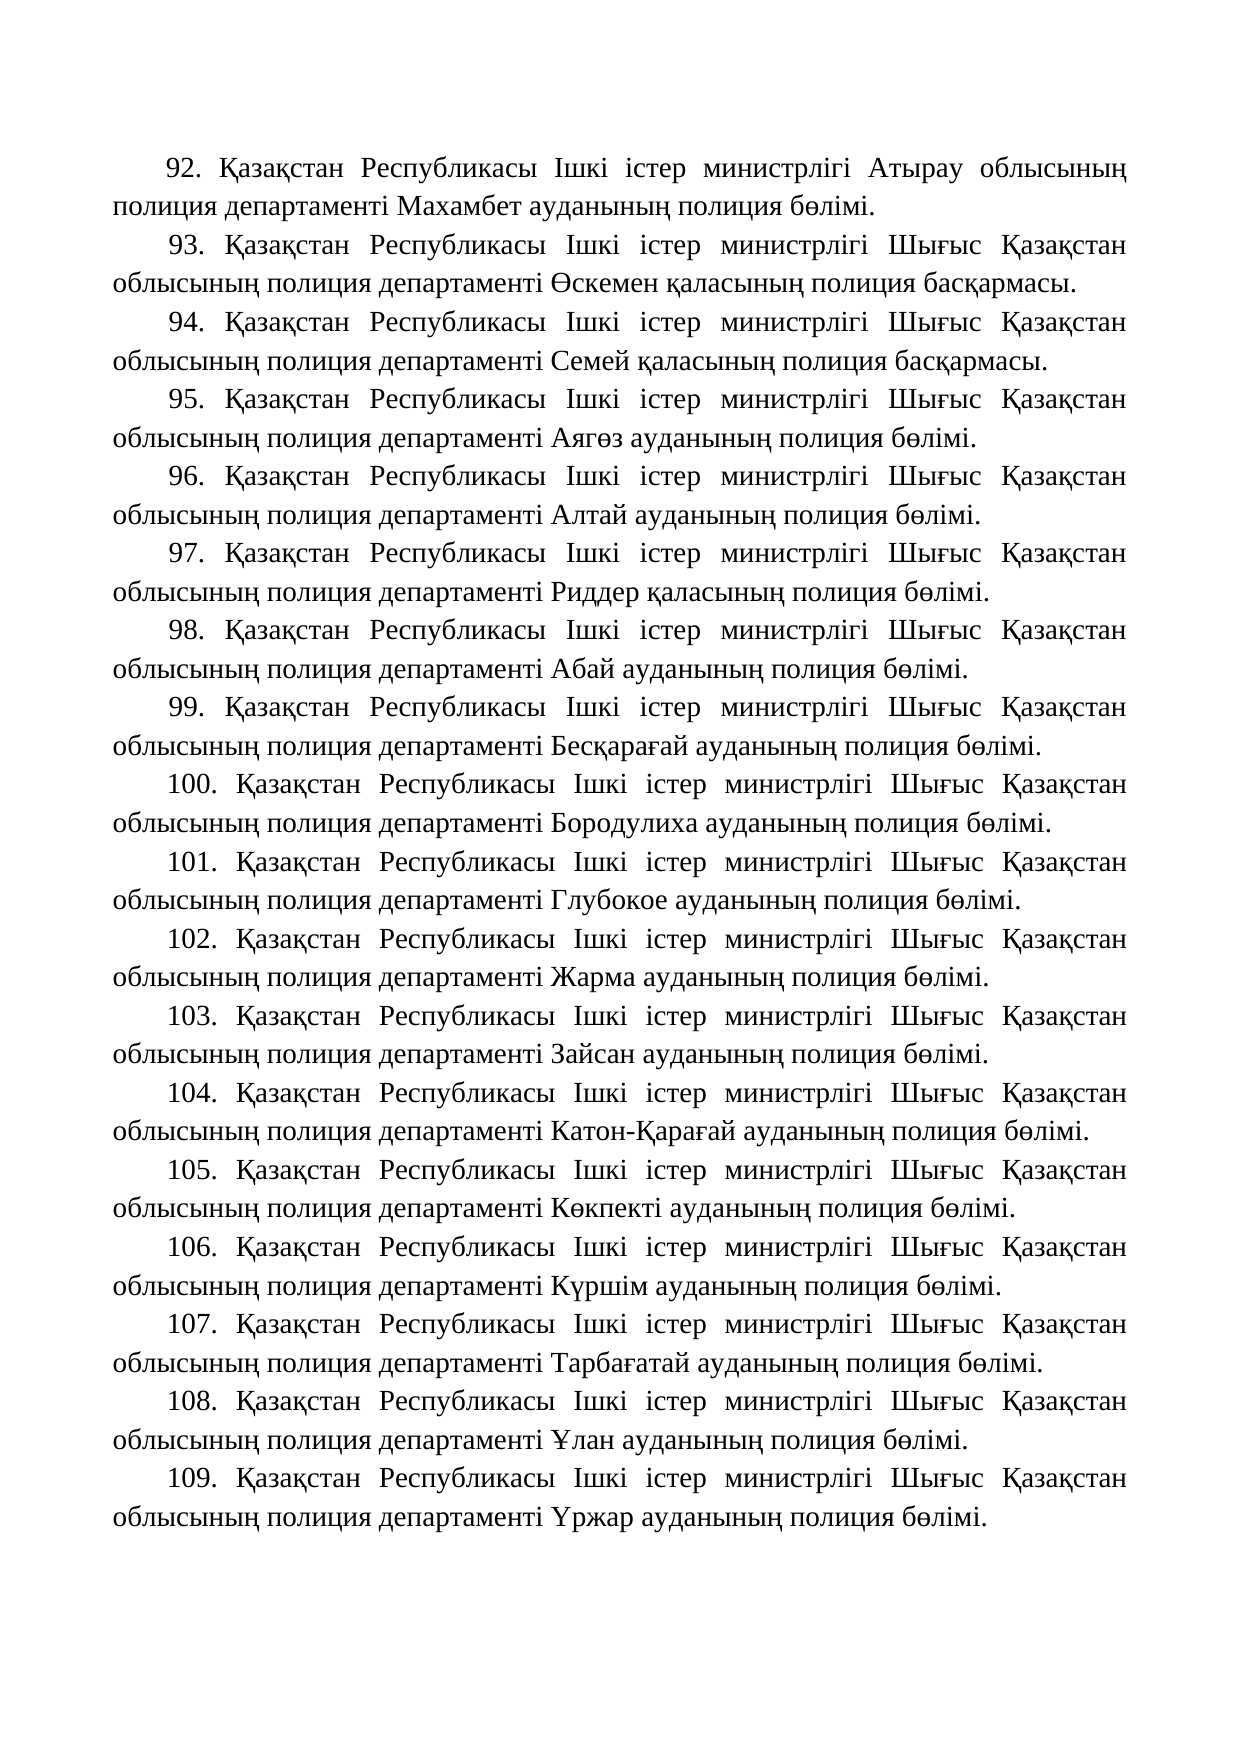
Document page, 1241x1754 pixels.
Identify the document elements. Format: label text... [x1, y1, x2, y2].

text 108. Қазақстан Республикасы Ішкі істер министрлігі Шығыс Қазақстан облысының полиция департаментi Ұлан ауданының полиция бөлiмi. [112, 1383, 1128, 1455]
text 109. Қазақстан Республикасы Ішкі істер министрлігі Шығыс Қазақстан облысының полиция департаментi Үржар ауданының полиция бөлiмi. [112, 1460, 1128, 1532]
text 98. Қазақстан Республикасы Ішкі істер министрлігі Шығыс Қазақстан облысының полиция департаментi Абай ауданының полиция бөлiмi. [112, 612, 1128, 684]
text 103. Қазақстан Республикасы Ішкі істер министрлігі Шығыс Қазақстан облысының полиция департаментi Зайсан ауданының полиция бөлiмi. [112, 998, 1128, 1070]
text 100. Қазақстан Республикасы Ішкі істер министрлігі Шығыс Қазақстан облысының полиция департаментi Бородулиха ауданының полиция бөлiмi. [112, 767, 1128, 839]
text 96. Қазақстан Республикасы Ішкі істер министрлігі Шығыс Қазақстан облысының полиция департаментi Алтай ауданының полиция бөлiмi. [112, 458, 1128, 530]
text 99. Қазақстан Республикасы Ішкі істер министрлігі Шығыс Қазақстан облысының полиция департаментi Бесқарағай ауданының полиция бөлiмi. [112, 689, 1128, 762]
text 102. Қазақстан Республикасы Ішкі істер министрлігі Шығыс Қазақстан облысының полиция департаментi Жарма ауданының полиция бөлiмi. [112, 921, 1128, 993]
text 92. Қазақстан Республикасы Ішкі істер министрлігі Атырау облысының полиция департаментi Махамбет ауданының полиция бөлiмi. [112, 150, 1128, 222]
text 101. Қазақстан Республикасы Ішкі істер министрлігі Шығыс Қазақстан облысының полиция департаментi Глубокое ауданының полиция бөлiмi. [112, 844, 1128, 916]
text 94. Қазақстан Республикасы Ішкі істер министрлігі Шығыс Қазақстан облысының полиция департаментi Семей қаласының полиция басқармасы. [112, 304, 1128, 376]
text 104. Қазақстан Республикасы Ішкі істер министрлігі Шығыс Қазақстан облысының полиция департаментi Катон-Қарағай ауданының полиция бөлiмi. [112, 1075, 1128, 1147]
text 106. Қазақстан Республикасы Ішкі істер министрлігі Шығыс Қазақстан облысының полиция департаментi Күршiм ауданының полиция бөлiмi. [112, 1229, 1128, 1301]
text 97. Қазақстан Республикасы Ішкі істер министрлігі Шығыс Қазақстан облысының полиция департаментi Риддер қаласының полиция бөлiмi. [112, 535, 1128, 607]
text 95. Қазақстан Республикасы Ішкі істер министрлігі Шығыс Қазақстан облысының полиция департаментi Аягөз ауданының полиция бөлiмi. [112, 381, 1128, 453]
text 107. Қазақстан Республикасы Ішкі істер министрлігі Шығыс Қазақстан облысының полиция департаментi Тарбағатай ауданының полиция бөлiмi. [112, 1306, 1128, 1378]
text 105. Қазақстан Республикасы Ішкі істер министрлігі Шығыс Қазақстан облысының полиция департаментi Көкпектi ауданының полиция бөлiмi. [112, 1152, 1128, 1224]
text 93. Қазақстан Республикасы Ішкі істер министрлігі Шығыс Қазақстан облысының полиция департаментi Өскемен қаласының полиция басқармасы. [112, 227, 1128, 299]
